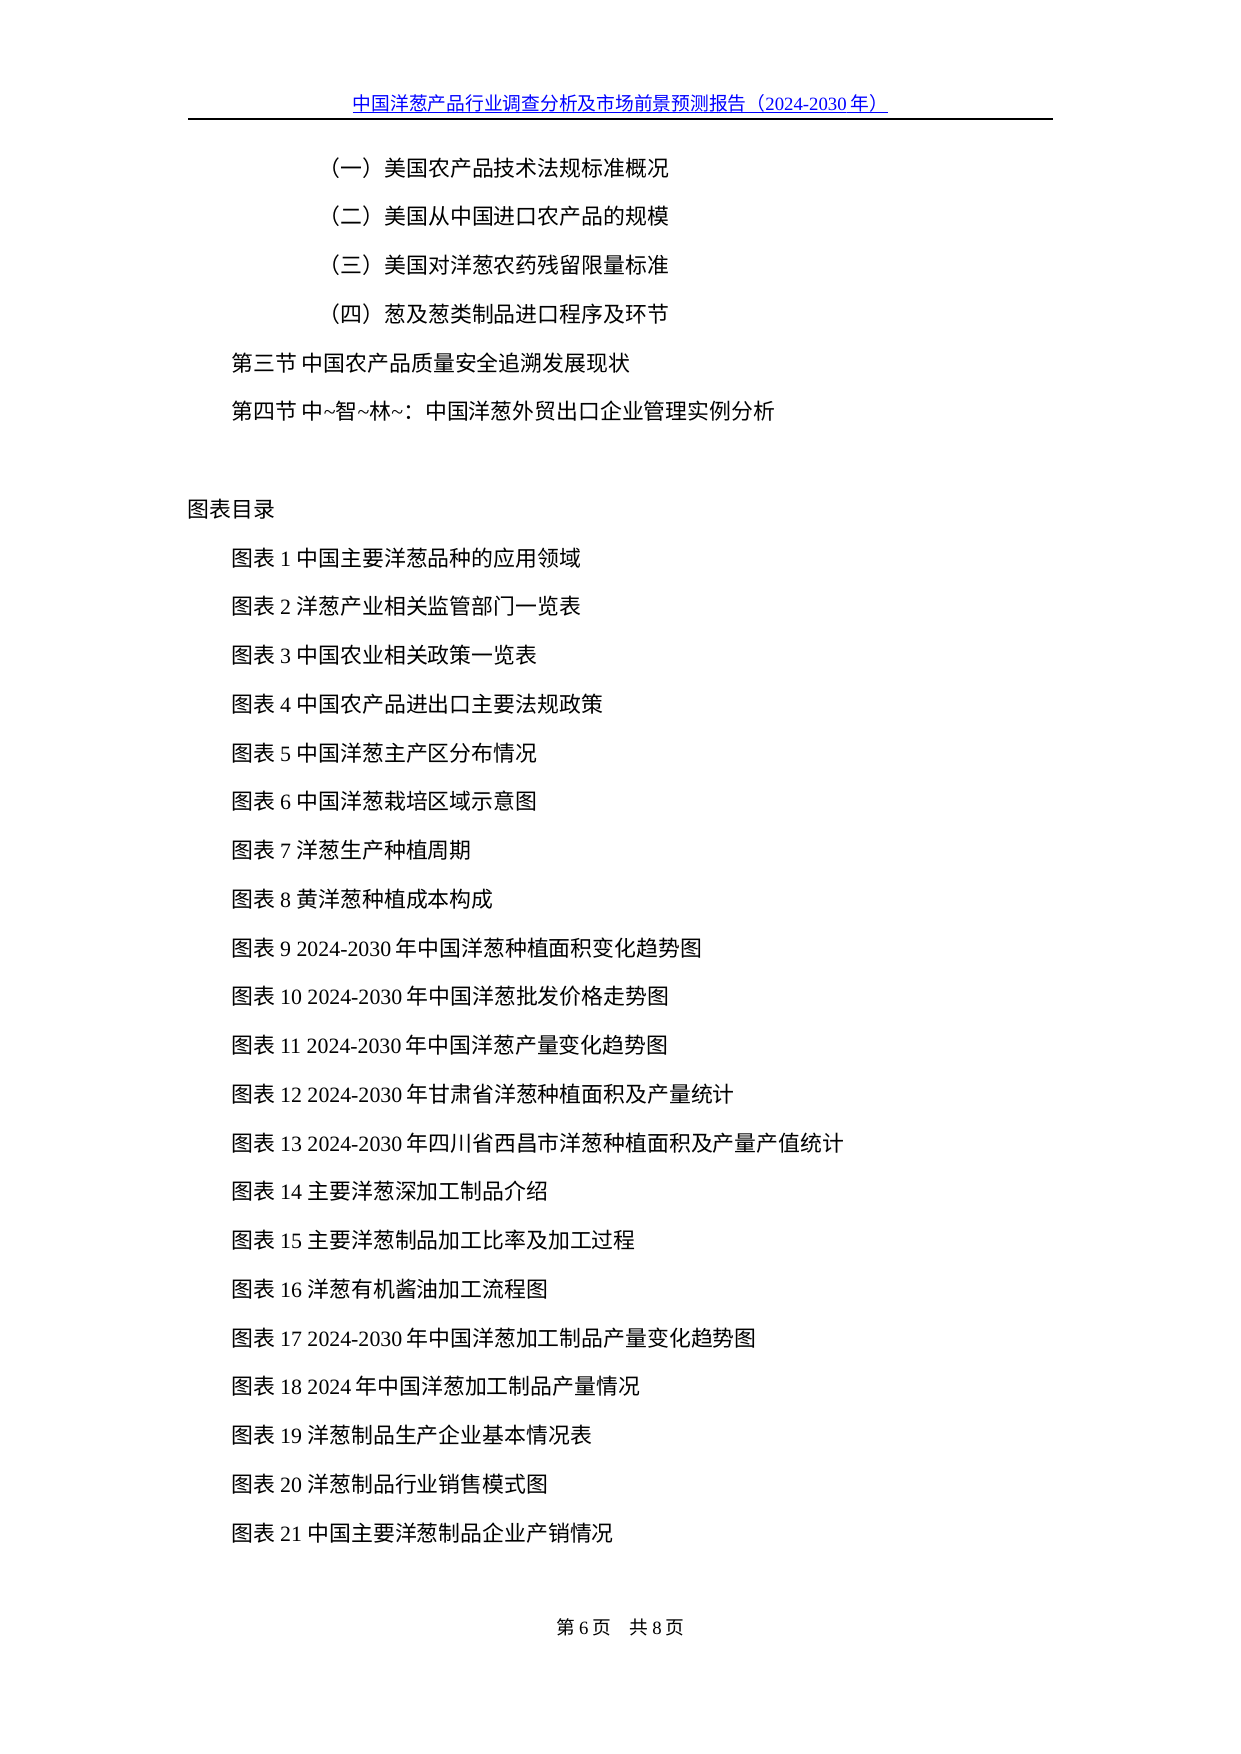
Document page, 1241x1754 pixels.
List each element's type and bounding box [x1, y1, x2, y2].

text [187, 150, 1053, 1548]
